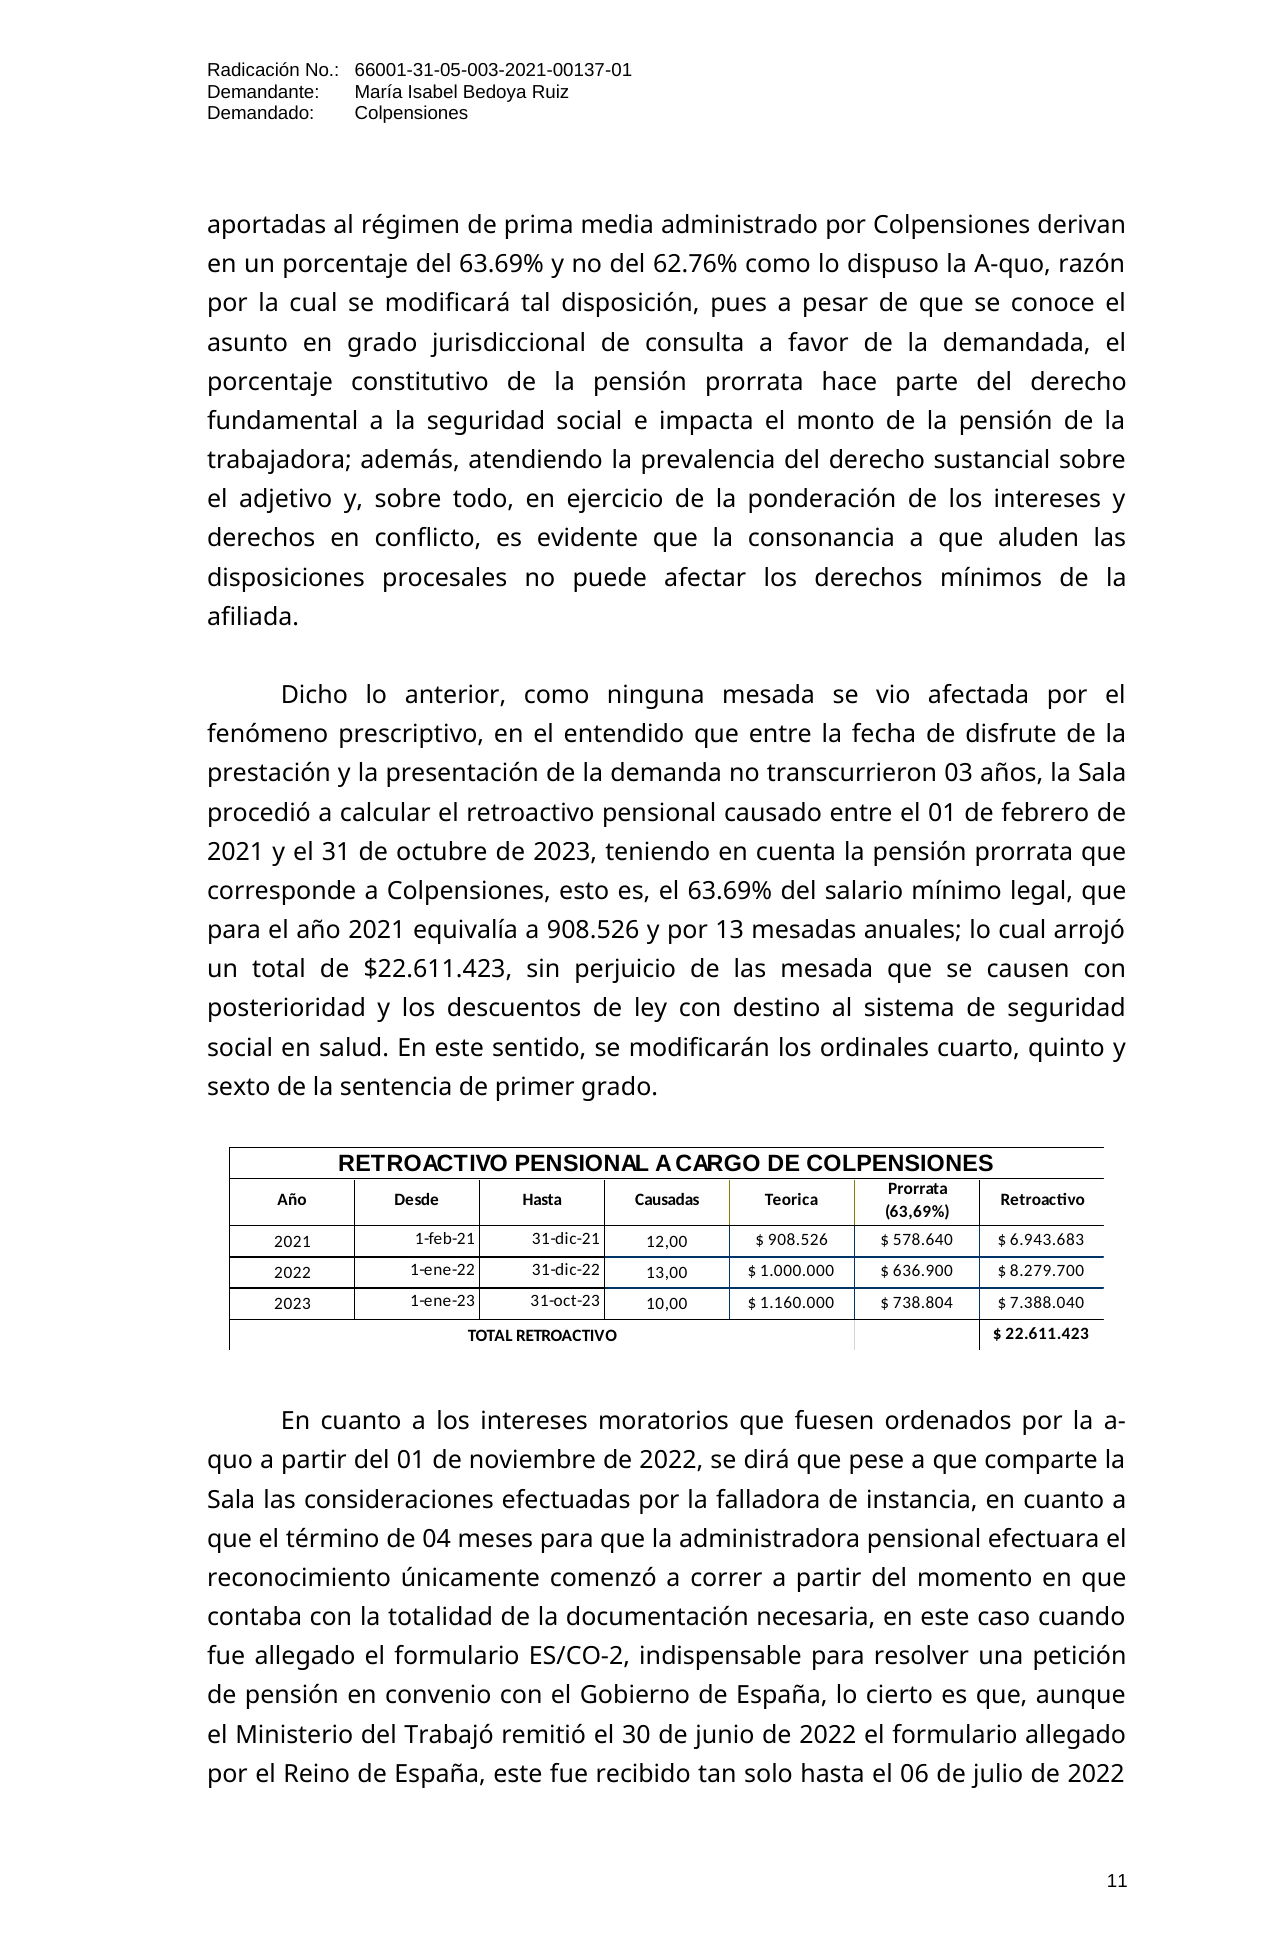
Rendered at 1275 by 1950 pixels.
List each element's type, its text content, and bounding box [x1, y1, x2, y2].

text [207, 1403, 1127, 1789]
text Frente al porcentaje que da lugar a la pensión prorrata, es menester indicar que, al contar con un total de 1.623.42 semanas cotizadas, las 1.034 aportadas al régimen de prima media administrado por Colpensiones derivan en un porcentaje del 63.69% y no del 62.76% como lo dispuso la A-quo, razón por la cual se modificará tal disposición, pues a pesar de que se conoce el asunto en grado jurisdiccional de consulta a favor de la demandada, el porcentaje constitutivo de la pensión prorrata hace parte del derecho fundamental a la seguridad social e impacta el monto de la pensión de la trabajadora; además, atendiendo la prevalencia del derecho sustancial sobre el adjetivo y, sobre todo, en ejercicio de la ponderación de los intereses y derechos en conflicto, es evidente que la consonancia a que aluden las disposiciones procesales no puede afectar los derechos mínimos de la afiliada. [207, 207, 1127, 632]
text Dicho lo anterior, como ninguna mesada se vio afectada por el fenómeno prescriptivo, en el entendido que entre la fecha de disfrute de la prestación y la presentación de la demanda no transcurrieron 03 años, la Sala procedió a calcular el retroactivo pensional causado entre el 01 de febrero de 2021 y el 31 de octubre de 2023, teniendo en cuenta la pensión prorrata que corresponde a Colpensiones, esto es, el 63.69% del salario mínimo legal, que para el año 2021 equivalía a 908.526 y por 13 mesadas anuales; lo cual arrojó un total de $22.611.423, sin perjuicio de las mesada que se causen con posterioridad y los descuentos de ley con destino al sistema de seguridad social en salud. En este sentido, se modificarán los ordinales cuarto, quinto y sexto de la sentencia de primer grado. [207, 677, 1127, 1102]
